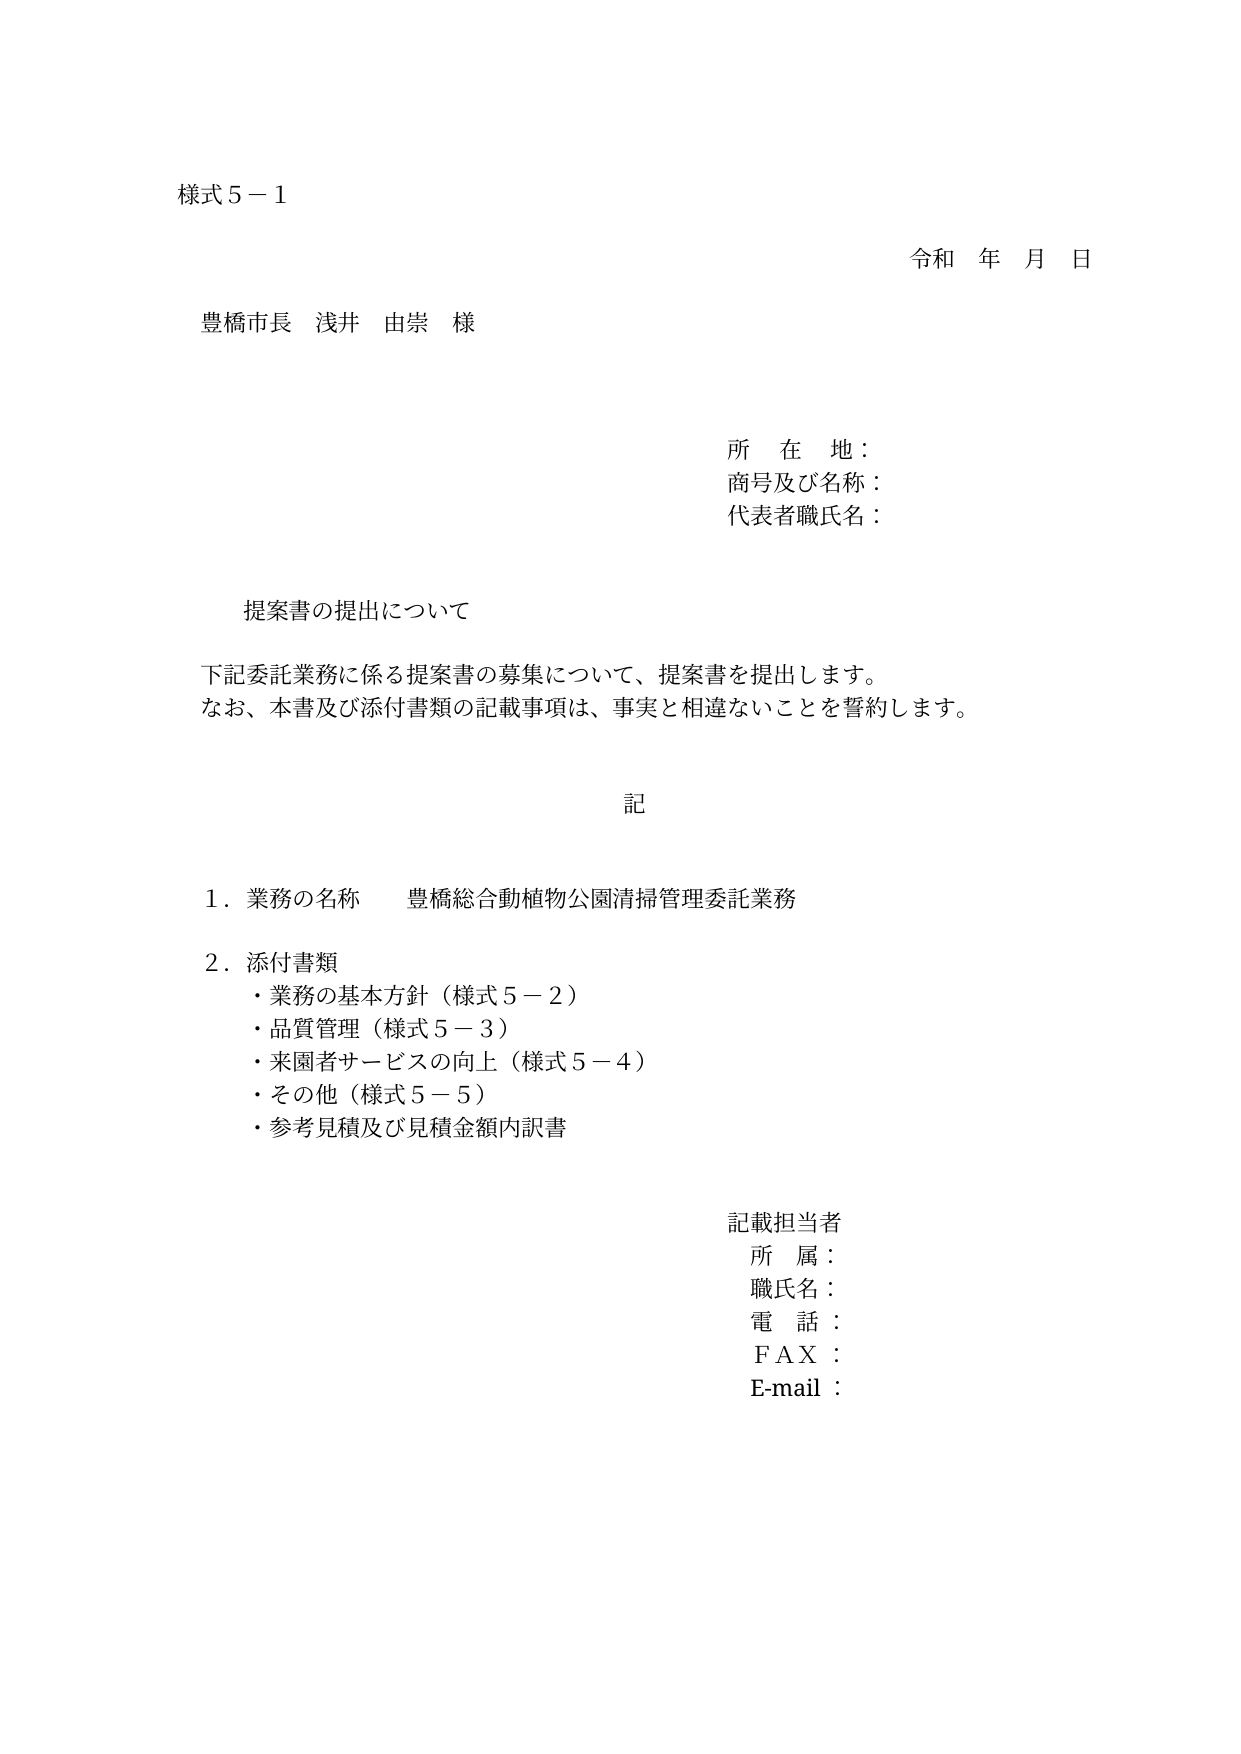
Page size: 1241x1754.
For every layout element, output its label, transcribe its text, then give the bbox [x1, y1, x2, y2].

text 電 話 ： [177, 1304, 1092, 1337]
text 記載担当者 [177, 1206, 1092, 1238]
text 令和 年 月 日 [177, 241, 1092, 274]
text 商号及び名称： [177, 465, 1092, 498]
text １．業務の名称 豊橋総合動植物公園清掃管理委託業務 [177, 881, 1092, 914]
text E-mail ： [177, 1370, 1092, 1403]
text 代表者職氏名： [177, 498, 1092, 531]
text ・その他（様式５－５） [177, 1077, 1092, 1110]
text 様式５－１ [177, 177, 1001, 210]
text ・品質管理（様式５－３） [177, 1011, 1092, 1044]
text 所 在 地： [177, 432, 1092, 465]
text 所 属： [177, 1238, 1092, 1271]
text ・業務の基本方針（様式５－２） [177, 978, 1092, 1011]
text 職氏名： [177, 1271, 1092, 1304]
text 記 [177, 786, 1092, 819]
text ・来園者サービスの向上（様式５－４） [177, 1044, 1092, 1077]
text ２．添付書類 [177, 946, 1092, 978]
text ・参考見積及び見積金額内訳書 [177, 1110, 1092, 1143]
text 提案書の提出について [243, 593, 1092, 626]
text 下記委託業務に係る提案書の募集について、提案書を提出します。 [177, 658, 1092, 691]
text なお、本書及び添付書類の記載事項は、事実と相違ないことを誓約します。 [177, 691, 1092, 723]
text 豊橋市長 浅井 由崇 様 [177, 306, 1092, 338]
text ＦＡＸ ： [177, 1337, 1092, 1370]
